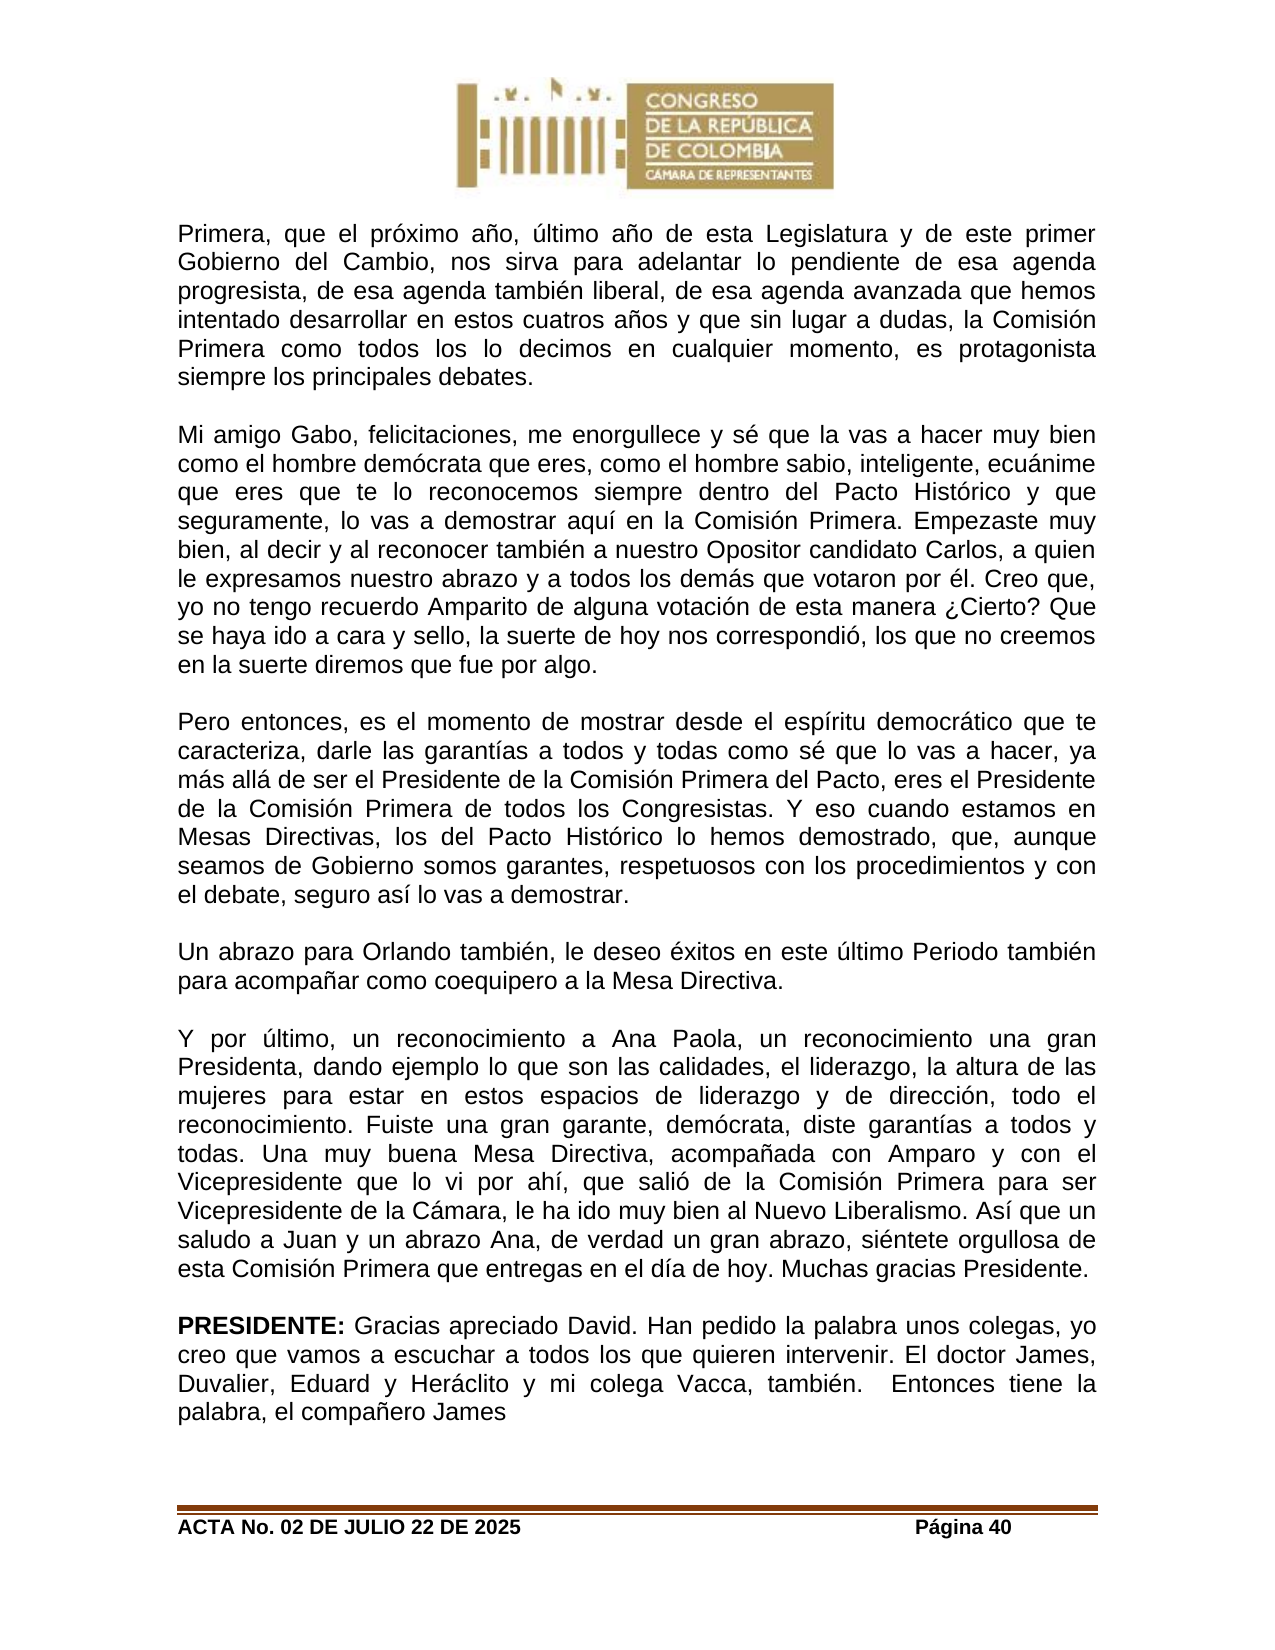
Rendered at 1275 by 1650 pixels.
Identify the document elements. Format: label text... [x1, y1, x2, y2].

text Y por último, un reconocimiento a Ana Paola, un reconocimiento una gran Presidenta, dando ejemplo lo que son las calidades, el liderazgo, la altura de las mujeres para estar en estos espacios de liderazgo y de dirección, todo el reconocimiento. Fuiste una gran garante, demócrata, diste garantías a todos y todas. Una muy buena Mesa Directiva, acompañada con Amparo y con el Vicepresidente que lo vi por ahí, que salió de la Comisión Primera para ser Vicepresidente de la Cámara, le ha ido muy bien al Nuevo Liberalismo. Así que un saludo a Juan y un abrazo Ana, de verdad un gran abrazo, siéntete orgullosa de esta Comisión Primera que entregas en el día de hoy. Muchas gracias Presidente. [177, 1024, 1098, 1282]
text Mi amigo Gabo, felicitaciones, me enorgullece y sé que la vas a hacer muy bien como el hombre demócrata que eres, como el hombre sabio, inteligente, ecuánime que eres que te lo reconocemos siempre dentro del Pacto Histórico y que seguramente, lo vas a demostrar aquí en la Comisión Primera. Empezaste muy bien, al decir y al reconocer también a nuestro Opositor candidato Carlos, a quien le expresamos nuestro abrazo y a todos los demás que votaron por él. Creo que, yo no tengo recuerdo Amparito de alguna votación de esta manera ¿Cierto? Que se haya ido a cara y sello, la suerte de hoy nos correspondió, los que no creemos en la suerte diremos que fue por algo. [177, 420, 1098, 679]
text Pero entonces, es el momento de mostrar desde el espíritu democrático que te caracteriza, darle las garantías a todos y todas como sé que lo vas a hacer, ya más allá de ser el Presidente de la Comisión Primera del Pacto, eres el Presidente de la Comisión Primera de todos los Congresistas. Y eso cuando estamos en Mesas Directivas, los del Pacto Histórico lo hemos demostrado, que, aunque seamos de Gobierno somos garantes, respetuosos con los procedimientos y con el debate, seguro así lo vas a demostrar. [177, 707, 1098, 909]
text PRESIDENTE: Gracias apreciado David. Han pedido la palabra unos colegas, yo creo que vamos a escuchar a todos los que quieren intervenir. El doctor James, Duvalier, Eduard y Heráclito y mi colega Vacca, también. Entonces tiene la palabra, el compañero James [177, 1311, 1098, 1426]
text Un abrazo para Orlando también, le deseo éxitos en este último Periodo también para acompañar como coequipero a la Mesa Directiva. [177, 937, 1098, 995]
picture [430, 77, 845, 200]
